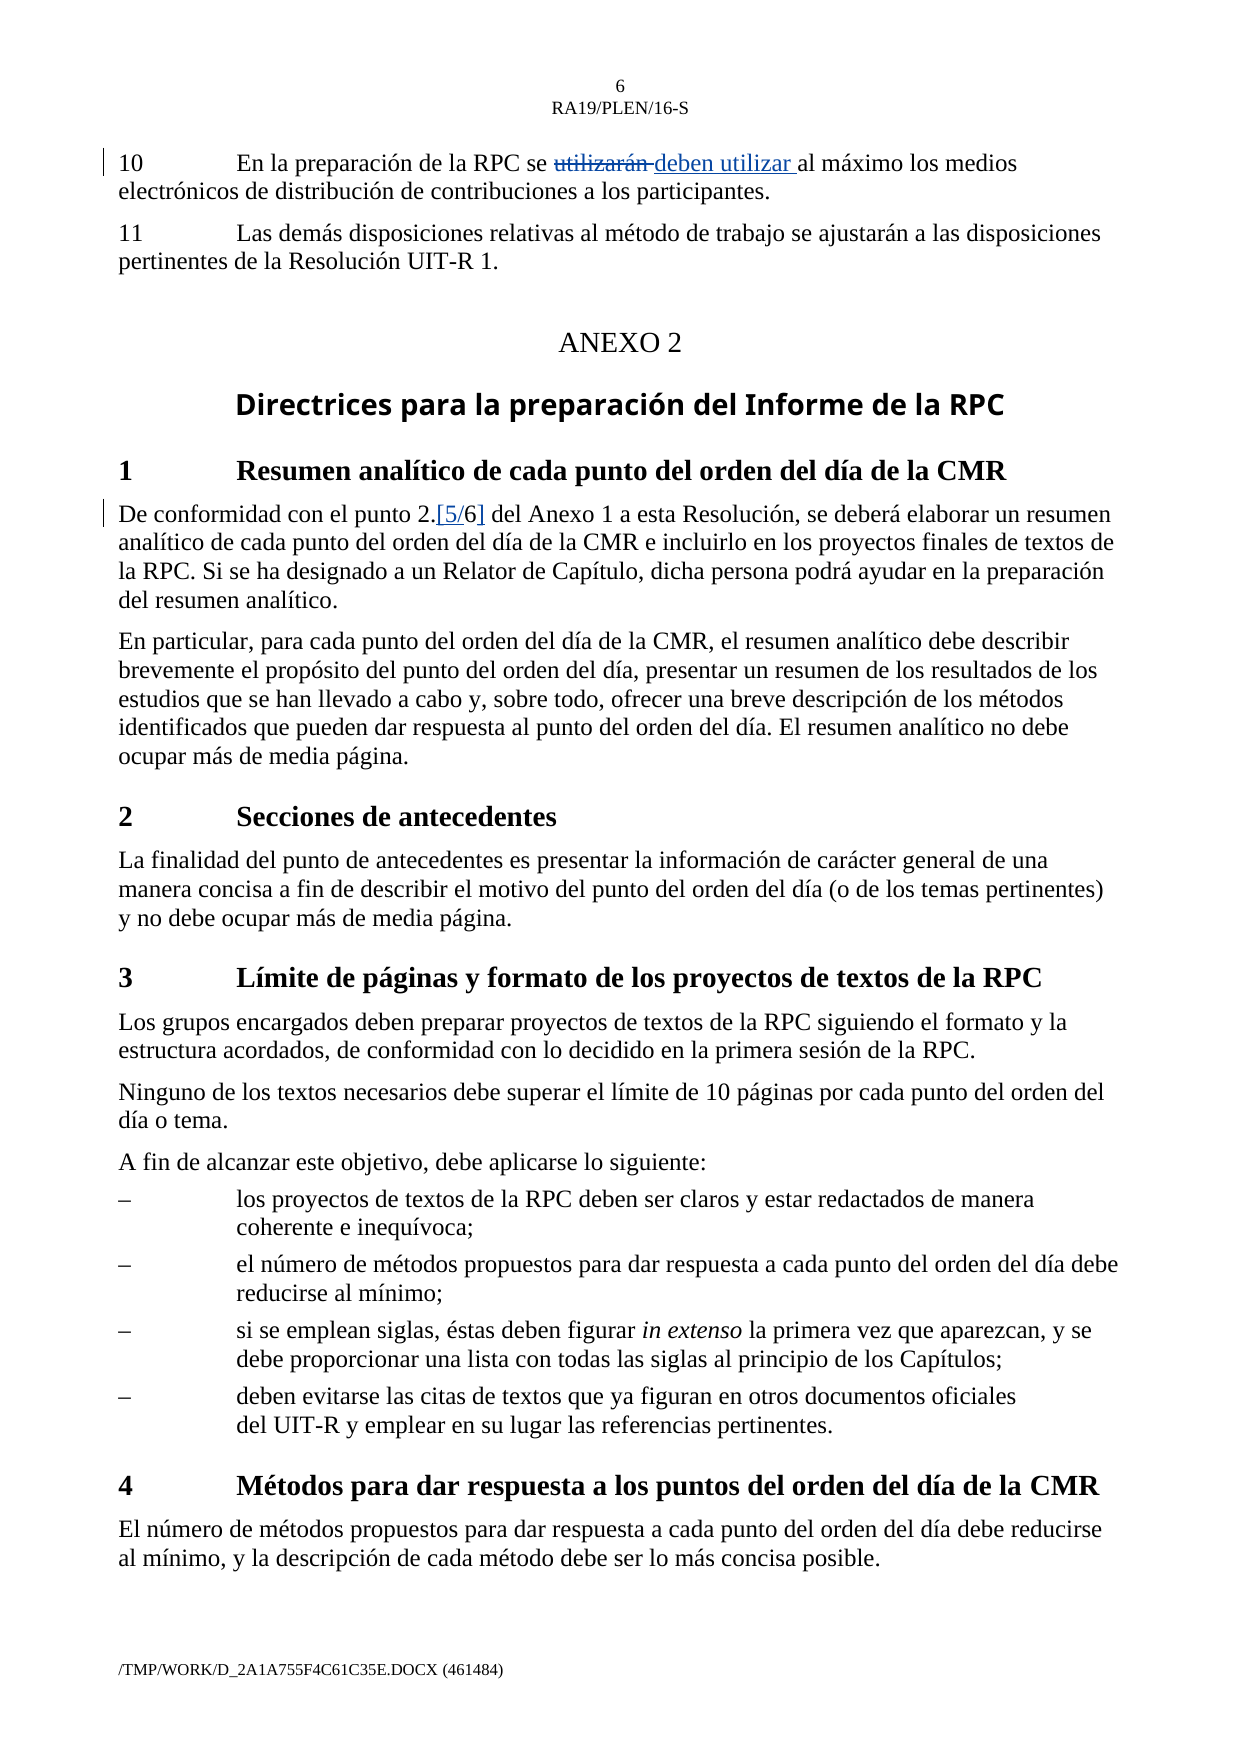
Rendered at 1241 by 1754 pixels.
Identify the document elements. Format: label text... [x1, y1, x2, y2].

text A fin de alcanzar este objetivo, debe aplicarse lo siguiente: [118, 1147, 1122, 1175]
text Anexo 2 [118, 325, 1122, 359]
text Ninguno de los textos necesarios debe superar el límite de 10 páginas por cada punto del orden del día o tema. [118, 1077, 1122, 1134]
text – los proyectos de textos de la RPC deben ser claros y estar redactados de manera coherente e inequívoca; [118, 1184, 1122, 1241]
text Los grupos encargados deben preparar proyectos de textos de la RPC siguiendo el formato y la estructura acordados, de conformidad con lo decidido en la primera sesión de la RPC. [118, 1007, 1122, 1064]
text 10 En la preparación de la RPC se al máximo los medios electrónicos de distribución de contribuciones a los participantes. [118, 148, 1122, 205]
subtitle 3 Límite de páginas y formato de los proyectos de textos de la RPC [118, 961, 1122, 994]
text 11 Las demás disposiciones relativas al método de trabajo se ajustarán a las disposiciones pertinentes de la Resolución UIT-R 1. [118, 218, 1122, 275]
subtitle 1 Resumen analítico de cada punto del orden del día de la CMR [118, 453, 1122, 486]
text De conformidad con el punto 2.6 del Anexo 1 a esta Resolución, se deberá elaborar un resumen analítico de cada punto del orden del día de la CMR e incluirlo en los proyectos finales de textos de la RPC. Si se ha designado a un Relator de Capítulo, dicha persona podrá ayudar en la preparación del resumen analítico. [118, 499, 1122, 614]
text El número de métodos propuestos para dar respuesta a cada punto del orden del día debe reducirse al mínimo, y la descripción de cada método debe ser lo más concisa posible. [118, 1514, 1122, 1571]
subtitle 4 Métodos para dar respuesta a los puntos del orden del día de la CMR [118, 1468, 1122, 1501]
text – deben evitarse las citas de textos que ya figuran en otros documentos oficiales del UIT-R y emplear en su lugar las referencias pertinentes. [118, 1381, 1122, 1439]
text – si se emplean siglas, éstas deben figurar in extenso la primera vez que aparezcan, y se debe proporcionar una lista con todas las siglas al principio de los Capítulos; [118, 1315, 1122, 1373]
text En particular, para cada punto del orden del día de la CMR, el resumen analítico debe describir brevemente el propósito del punto del orden del día, presentar un resumen de los resultados de los estudios que se han llevado a cabo y, sobre todo, ofrecer una breve descripción de los métodos identificados que pueden dar respuesta al punto del orden del día. El resumen analítico no debe ocupar más de media página. [118, 626, 1122, 770]
title Directrices para la preparación del Informe de la RPC [118, 384, 1122, 423]
subtitle 2 Secciones de antecedentes [118, 799, 1122, 833]
text La finalidad del punto de antecedentes es presentar la información de carácter general de una manera concisa a fin de describir el motivo del punto del orden del día (o de los temas pertinentes) y no debe ocupar más de media página. [118, 845, 1122, 931]
text – el número de métodos propuestos para dar respuesta a cada punto del orden del día debe reducirse al mínimo; [118, 1249, 1122, 1307]
